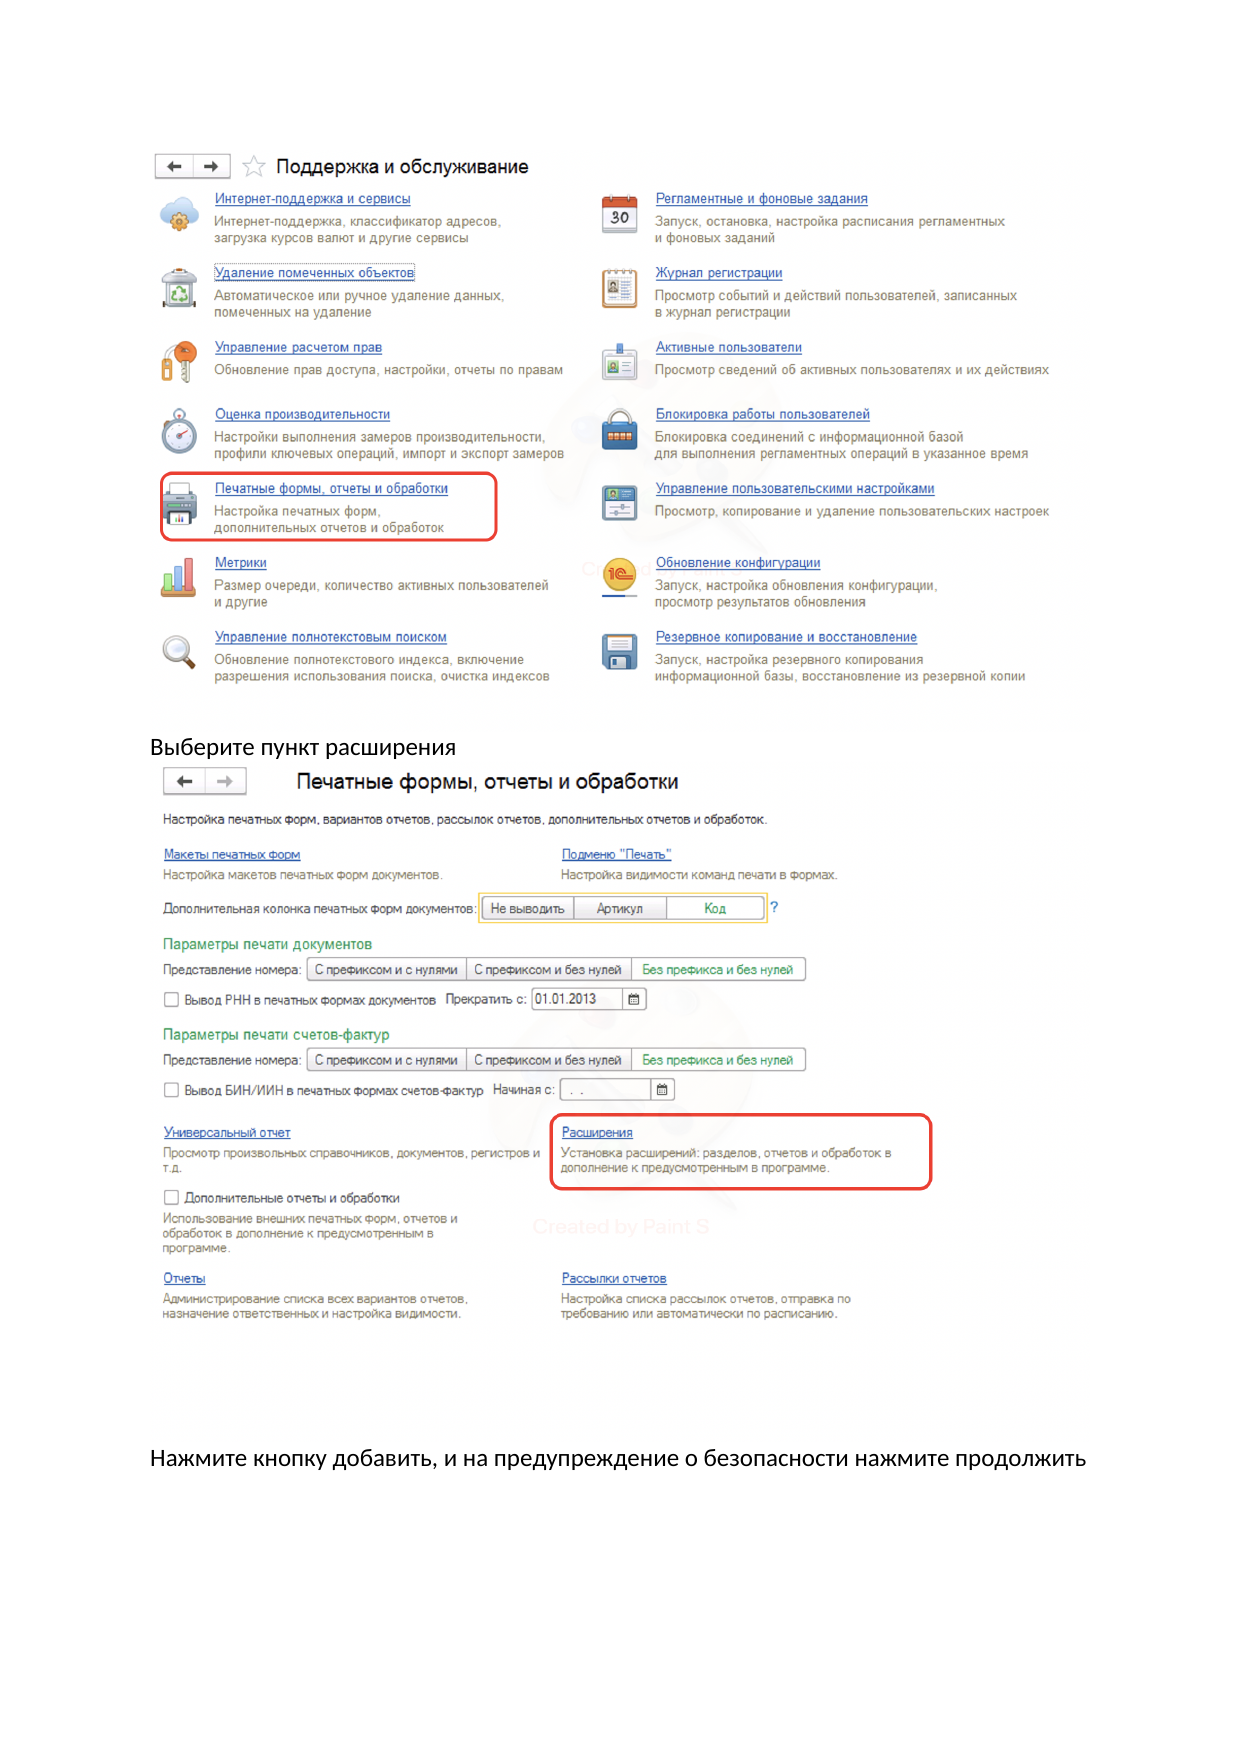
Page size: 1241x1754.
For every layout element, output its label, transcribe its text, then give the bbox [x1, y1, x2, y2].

picture [150, 150, 1091, 732]
text Нажмите кнопку добавить, и на предупреждение о безопасности нажмите продолжить [150, 1442, 1090, 1473]
text Выберите пункт расширения [150, 732, 1090, 761]
picture [150, 761, 1091, 1442]
